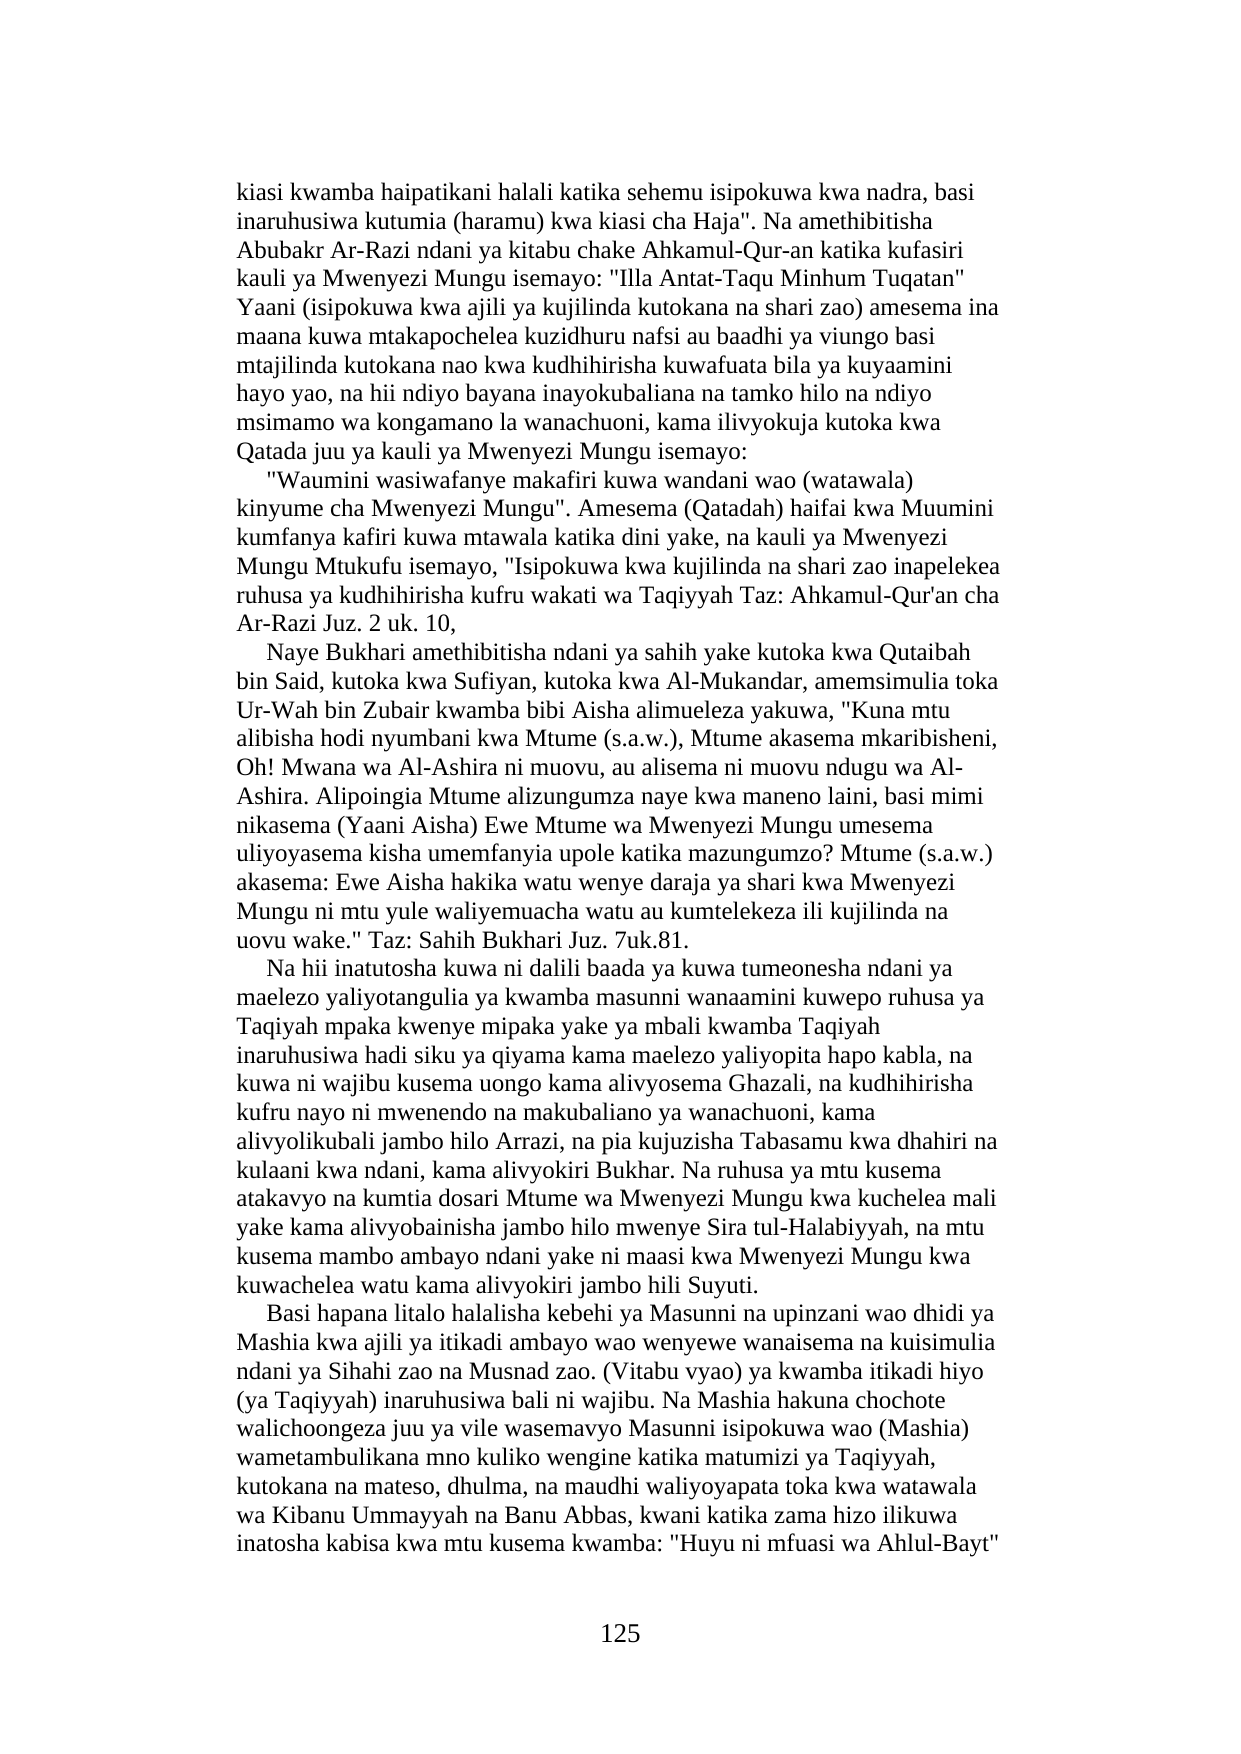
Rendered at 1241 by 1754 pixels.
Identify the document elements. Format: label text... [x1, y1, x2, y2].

text Na hii inatutosha kuwa ni dalili baada ya kuwa tumeonesha ndani ya maelezo yaliyotangulia ya kwamba masunni wanaamini kuwepo ruhusa ya Taqiyah mpaka kwenye mipaka yake ya mbali kwamba Taqiyah inaruhusiwa hadi siku ya qiyama kama maelezo yaliyopita hapo kabla, na kuwa ni wajibu kusema uongo kama alivyosema Ghazali, na kudhihirisha kufru nayo ni mwenendo na makubaliano ya wanachuoni, kama alivyolikubali jambo hilo Arrazi, na pia kujuzisha Tabasamu kwa dhahiri na kulaani kwa ndani, kama alivyokiri Bukhar. Na ruhusa ya mtu kusema atakavyo na kumtia dosari Mtume wa Mwenyezi Mungu kwa kuchelea mali yake kama alivyobainisha jambo hilo mwenye Sira tul-Halabiyyah, na mtu kusema mambo ambayo ndani yake ni maasi kwa Mwenyezi Mungu kwa kuwachelea watu kama alivyokiri jambo hili Suyuti. [236, 953, 1004, 1298]
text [236, 177, 1004, 465]
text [236, 1298, 1004, 1557]
text "Waumini wasiwafanye makafiri kuwa wandani wao (watawala) kinyume cha Mwenyezi Mungu". Amesema (Qatadah) haifai kwa Muumini kumfanya kafiri kuwa mtawala katika dini yake, na kauli ya Mwenyezi Mungu Mtukufu isemayo, "Isipokuwa kwa kujilinda na shari zao inapelekea ruhusa ya kudhihirisha kufru wakati wa Taqiyyah Taz: Ahkamul-Qur'an cha Ar-Razi Juz. 2 uk. 10, [236, 465, 1004, 637]
text Naye Bukhari amethibitisha ndani ya sahih yake kutoka kwa Qutaibah bin Said, kutoka kwa Sufiyan, kutoka kwa Al-Mukandar, amemsimulia toka Ur-Wah bin Zubair kwamba bibi Aisha alimueleza yakuwa, "Kuna mtu alibisha hodi nyumbani kwa Mtume (s.a.w.), Mtume akasema mkaribisheni, Oh! Mwana wa Al-Ashira ni muovu, au alisema ni muovu ndugu wa Al-Ashira. Alipoingia Mtume alizungumza naye kwa maneno laini, basi mimi nikasema (Yaani Aisha) Ewe Mtume wa Mwenyezi Mungu umesema uliyoyasema kisha umemfanyia upole katika mazungumzo? Mtume (s.a.w.) akasema: Ewe Aisha hakika watu wenye daraja ya shari kwa Mwenyezi Mungu ni mtu yule waliyemuacha watu au kumtelekeza ili kujilinda na uovu wake." Taz: Sahih Bukhari Juz. 7uk.81. [236, 637, 1004, 953]
